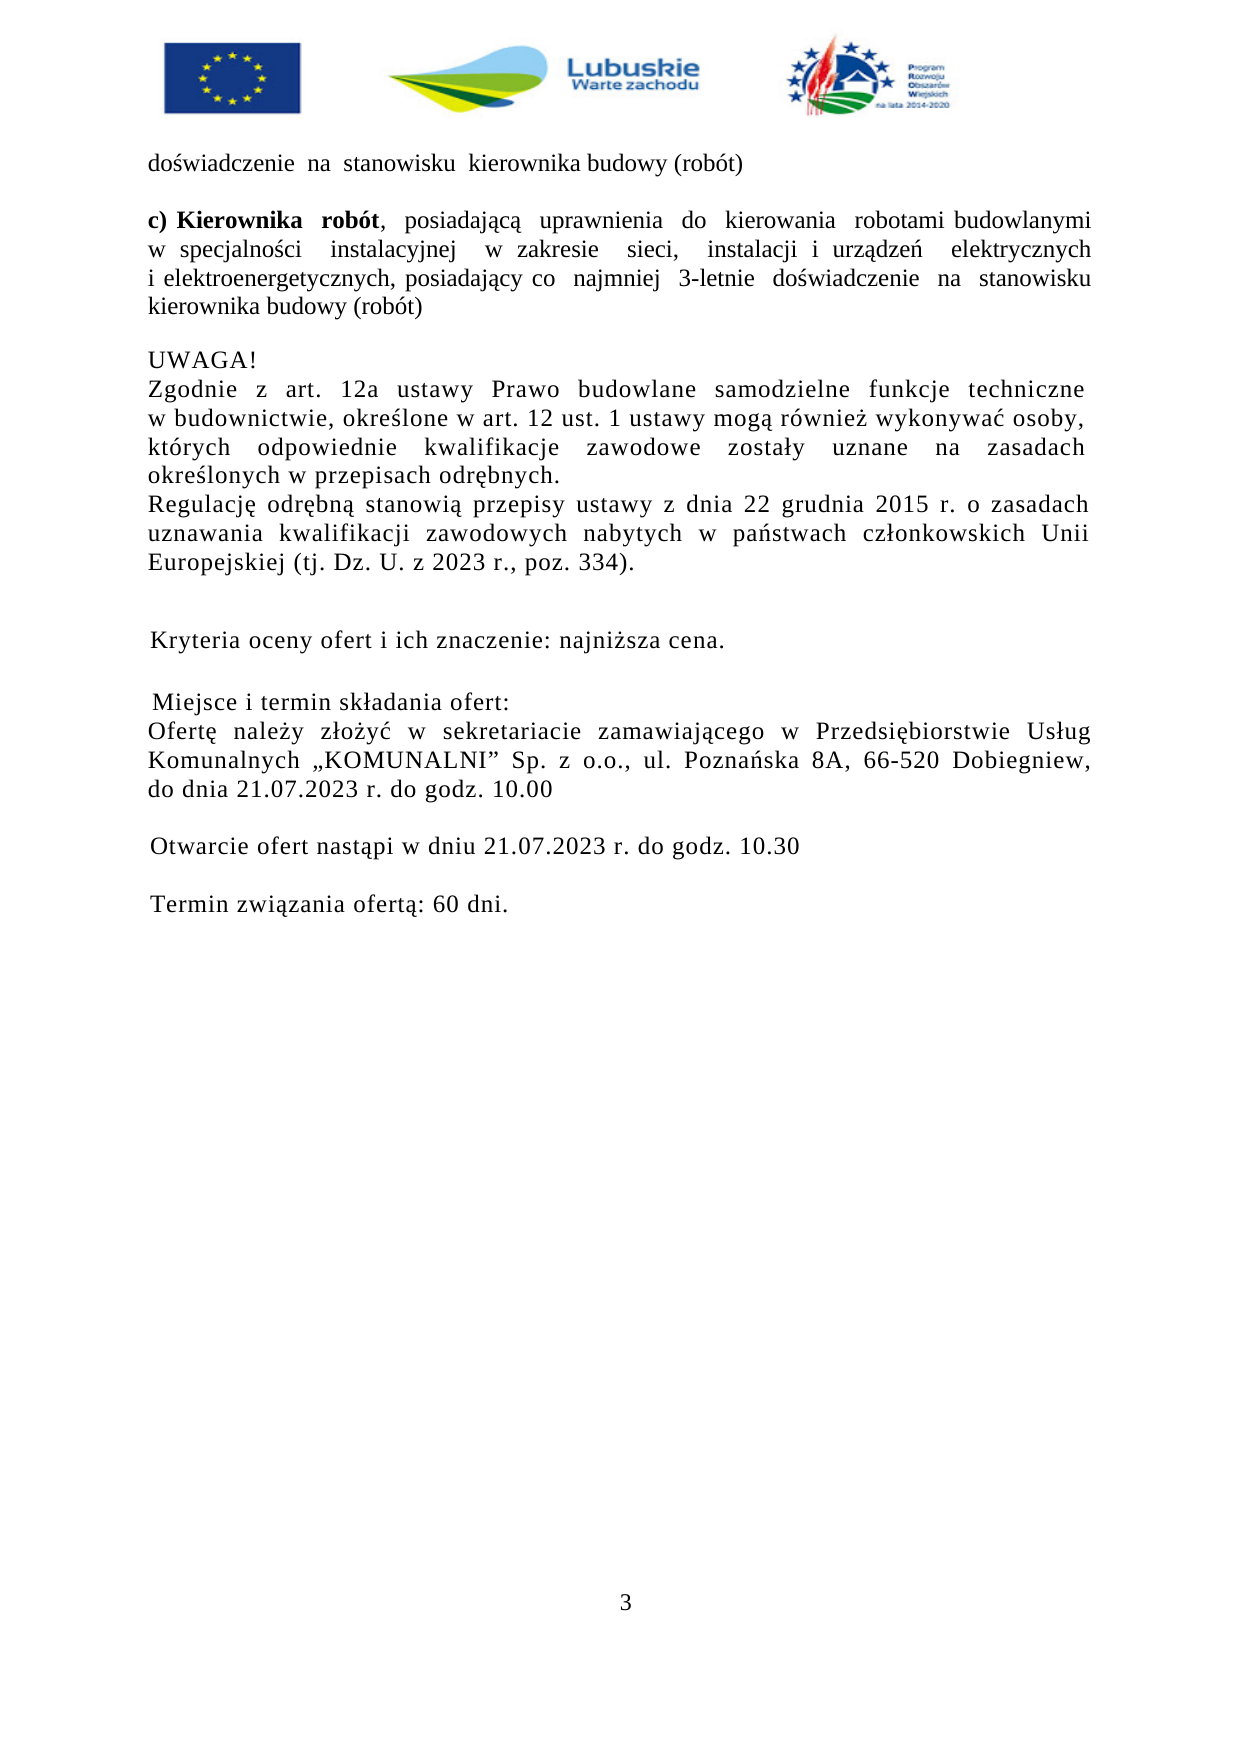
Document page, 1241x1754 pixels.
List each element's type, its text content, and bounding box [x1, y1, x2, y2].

text Regulację odrębną stanowią przepisy ustawy z dnia 22 grudnia 2015 r. o zasadach uznawania kwalifikacji zawodowych nabytych w państwach członkowskich Unii Europejskiej (tj. Dz. U. z 2023 r., poz. 334). [148, 489, 1090, 575]
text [148, 148, 1092, 176]
text Termin związania ofertą: 60 dni. [150, 889, 959, 917]
text UWAGA! [148, 345, 1092, 374]
text Ofertę należy złożyć w sekretariacie zamawiającego w Przedsiębiorstwie Usług Komunalnych „KOMUNALNI” Sp. z o.o., ul. Poznańska 8A, 66-520 Dobiegniew, do dnia 21.07.2023 r. do godz. 10.00 [148, 716, 1092, 802]
picture [147, 28, 972, 128]
text Miejsce i termin składania ofert: [152, 687, 1086, 716]
text Kryteria oceny ofert i ich znaczenie: najniższa cena. [150, 631, 1092, 653]
text Otwarcie ofert nastąpi w dniu 21.07.2023 r. do godz. 10.30 [150, 831, 959, 860]
text c) Kierownika robót, posiadającą uprawnienia do kierowania robotami budowlanymi w specjalności instalacyjnej w zakresie sieci, instalacji i urządzeń elektrycznych i elektroenergetycznych, posiadający co najmniej 3-letnie doświadczenie na stanowisku kierownika budowy (robót) [148, 205, 1092, 320]
text Zgodnie z art. 12a ustawy Prawo budowlane samodzielne funkcje techniczne w budownictwie, określone w art. 12 ust. 1 ustawy mogą również wykonywać osoby, których odpowiednie kwalifikacje zawodowe zostały uznane na zasadach określonych w przepisach odrębnych. [148, 374, 1086, 489]
